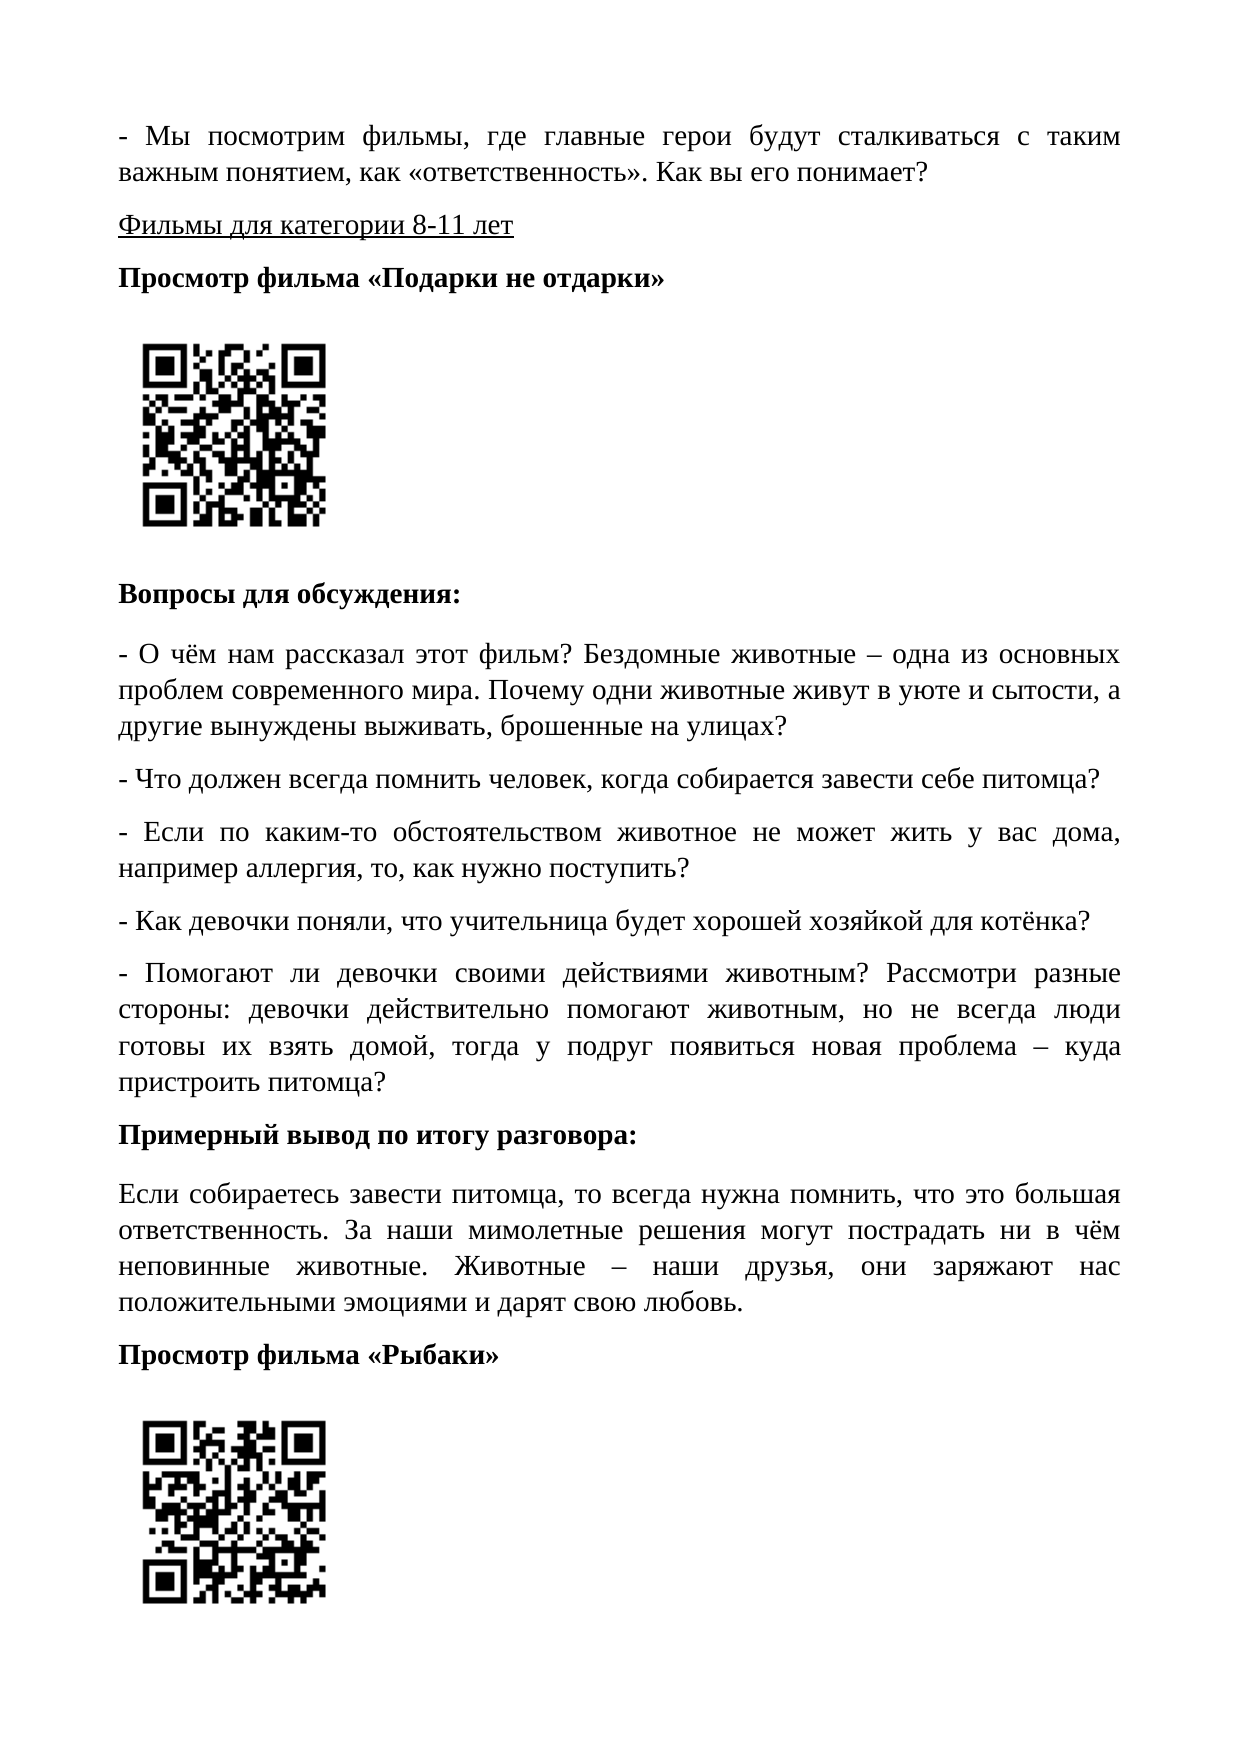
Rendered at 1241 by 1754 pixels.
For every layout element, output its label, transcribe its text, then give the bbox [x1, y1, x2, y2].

picture [118, 1396, 351, 1629]
text Примерный вывод по итогу разговора: [118, 1117, 1122, 1150]
picture [118, 319, 351, 552]
text - Если по каким-то обстоятельством животное не может жить у вас дома, например аллергия, то, как нужно поступить? [118, 814, 1122, 883]
text Просмотр фильма «Подарки не отдарки» [118, 260, 1122, 293]
text Вопросы для обсуждения: [118, 576, 1122, 610]
text - Мы посмотрим фильмы, где главные герои будут сталкиваться с таким важным понятием, как «ответственность». Как вы его понимает? [118, 118, 1122, 188]
text - Как девочки поняли, что учительница будет хорошей хозяйкой для котёнка? [118, 903, 1122, 936]
text - Помогают ли девочки своими действиями животным? Рассмотри разные стороны: девочки действительно помогают животным, но не всегда люди готовы их взять домой, тогда у подруг появиться новая проблема – куда пристроить питомца? [118, 956, 1122, 1097]
text - Что должен всегда помнить человек, когда собирается завести себе питомца? [118, 761, 1122, 794]
text - О чём нам рассказал этот фильм? Бездомные животные – одна из основных проблем современного мира. Почему одни животные живут в уюте и сытости, а другие вынуждены выживать, брошенные на улицах? [118, 636, 1122, 742]
text Фильмы для категории 8-11 лет [118, 207, 1122, 241]
text Если собираетесь завести питомца, то всегда нужна помнить, что это большая ответственность. За наши мимолетные решения могут пострадать ни в чём неповинные животные. Животные – наши друзья, они заряжают нас положительными эмоциями и дарят свою любовь. [118, 1176, 1122, 1318]
text Просмотр фильма «Рыбаки» [118, 1337, 1122, 1371]
